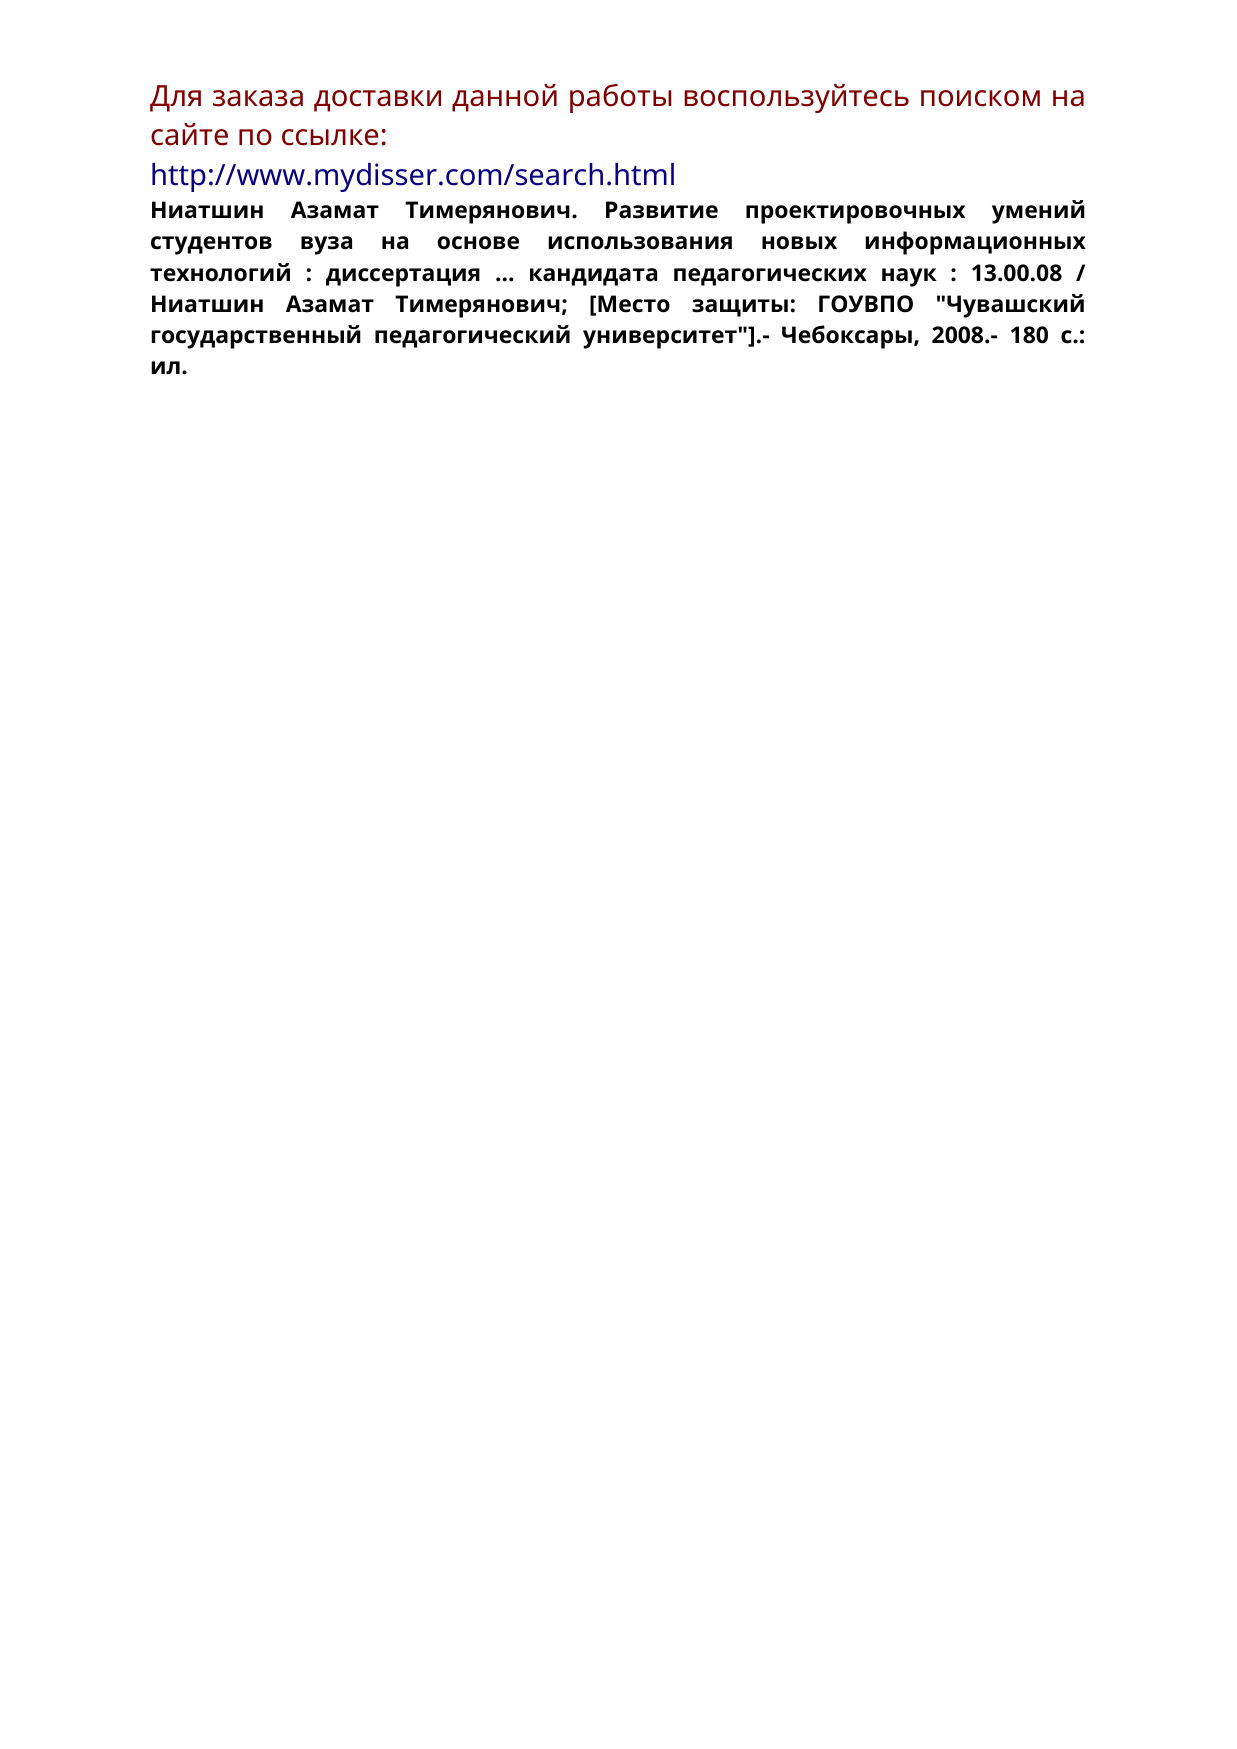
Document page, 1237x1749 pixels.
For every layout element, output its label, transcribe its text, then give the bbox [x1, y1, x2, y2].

text Ниатшин Азамат Тимерянович. Развитие проектировочных умений студентов вуза на основе использования новых информационных технологий : диссертация ... кандидата педагогических наук : 13.00.08 / Ниатшин Азамат Тимерянович; [Место защиты: ГОУВПО "Чувашский государственный педагогический университет"].- Чебоксары, 2008.- 180 с.: ил. [150, 194, 1086, 382]
